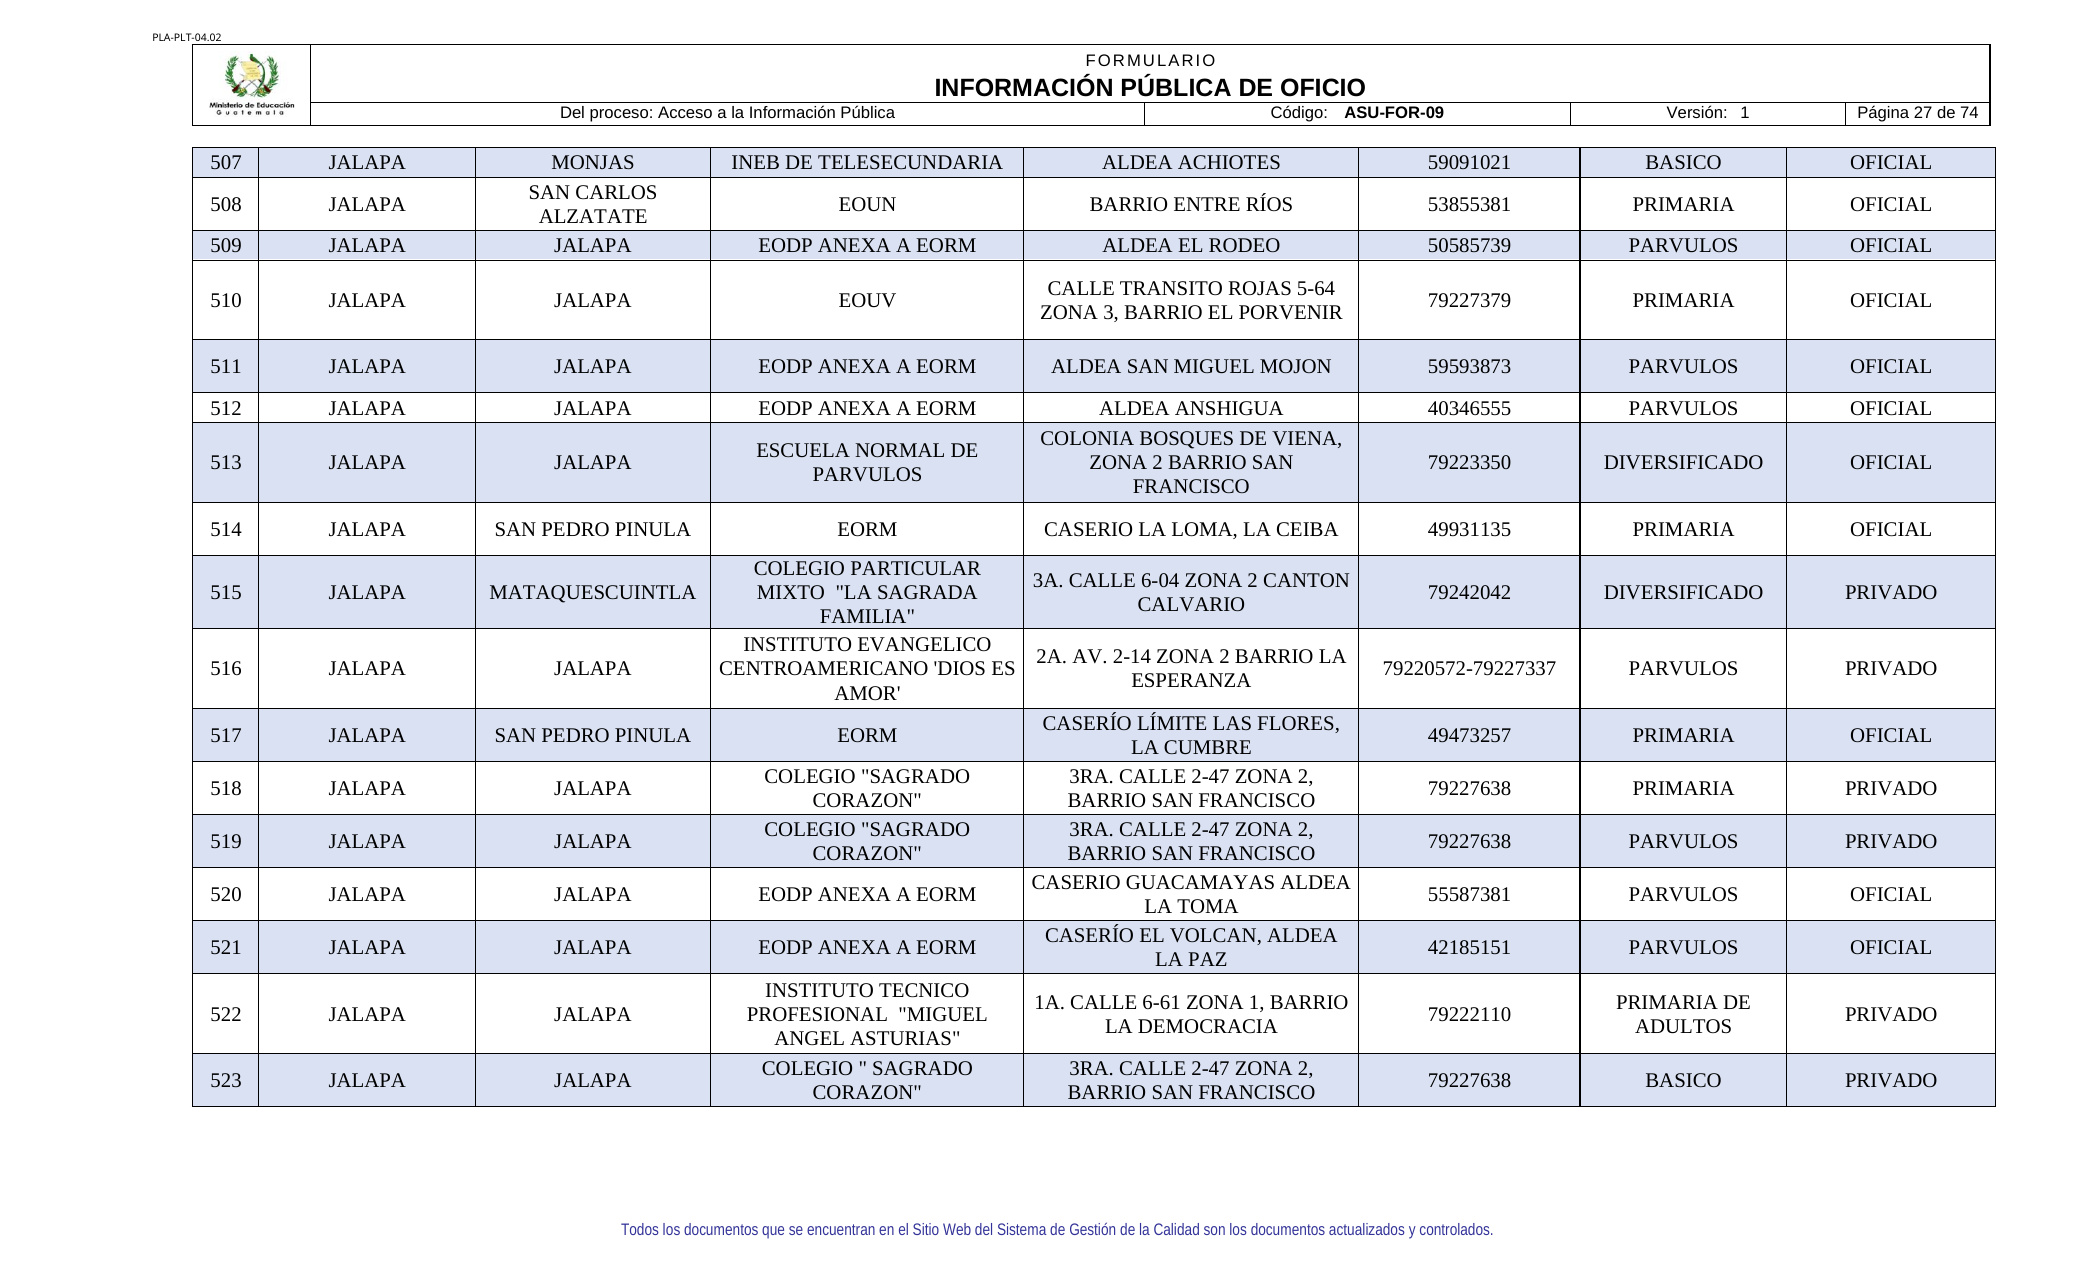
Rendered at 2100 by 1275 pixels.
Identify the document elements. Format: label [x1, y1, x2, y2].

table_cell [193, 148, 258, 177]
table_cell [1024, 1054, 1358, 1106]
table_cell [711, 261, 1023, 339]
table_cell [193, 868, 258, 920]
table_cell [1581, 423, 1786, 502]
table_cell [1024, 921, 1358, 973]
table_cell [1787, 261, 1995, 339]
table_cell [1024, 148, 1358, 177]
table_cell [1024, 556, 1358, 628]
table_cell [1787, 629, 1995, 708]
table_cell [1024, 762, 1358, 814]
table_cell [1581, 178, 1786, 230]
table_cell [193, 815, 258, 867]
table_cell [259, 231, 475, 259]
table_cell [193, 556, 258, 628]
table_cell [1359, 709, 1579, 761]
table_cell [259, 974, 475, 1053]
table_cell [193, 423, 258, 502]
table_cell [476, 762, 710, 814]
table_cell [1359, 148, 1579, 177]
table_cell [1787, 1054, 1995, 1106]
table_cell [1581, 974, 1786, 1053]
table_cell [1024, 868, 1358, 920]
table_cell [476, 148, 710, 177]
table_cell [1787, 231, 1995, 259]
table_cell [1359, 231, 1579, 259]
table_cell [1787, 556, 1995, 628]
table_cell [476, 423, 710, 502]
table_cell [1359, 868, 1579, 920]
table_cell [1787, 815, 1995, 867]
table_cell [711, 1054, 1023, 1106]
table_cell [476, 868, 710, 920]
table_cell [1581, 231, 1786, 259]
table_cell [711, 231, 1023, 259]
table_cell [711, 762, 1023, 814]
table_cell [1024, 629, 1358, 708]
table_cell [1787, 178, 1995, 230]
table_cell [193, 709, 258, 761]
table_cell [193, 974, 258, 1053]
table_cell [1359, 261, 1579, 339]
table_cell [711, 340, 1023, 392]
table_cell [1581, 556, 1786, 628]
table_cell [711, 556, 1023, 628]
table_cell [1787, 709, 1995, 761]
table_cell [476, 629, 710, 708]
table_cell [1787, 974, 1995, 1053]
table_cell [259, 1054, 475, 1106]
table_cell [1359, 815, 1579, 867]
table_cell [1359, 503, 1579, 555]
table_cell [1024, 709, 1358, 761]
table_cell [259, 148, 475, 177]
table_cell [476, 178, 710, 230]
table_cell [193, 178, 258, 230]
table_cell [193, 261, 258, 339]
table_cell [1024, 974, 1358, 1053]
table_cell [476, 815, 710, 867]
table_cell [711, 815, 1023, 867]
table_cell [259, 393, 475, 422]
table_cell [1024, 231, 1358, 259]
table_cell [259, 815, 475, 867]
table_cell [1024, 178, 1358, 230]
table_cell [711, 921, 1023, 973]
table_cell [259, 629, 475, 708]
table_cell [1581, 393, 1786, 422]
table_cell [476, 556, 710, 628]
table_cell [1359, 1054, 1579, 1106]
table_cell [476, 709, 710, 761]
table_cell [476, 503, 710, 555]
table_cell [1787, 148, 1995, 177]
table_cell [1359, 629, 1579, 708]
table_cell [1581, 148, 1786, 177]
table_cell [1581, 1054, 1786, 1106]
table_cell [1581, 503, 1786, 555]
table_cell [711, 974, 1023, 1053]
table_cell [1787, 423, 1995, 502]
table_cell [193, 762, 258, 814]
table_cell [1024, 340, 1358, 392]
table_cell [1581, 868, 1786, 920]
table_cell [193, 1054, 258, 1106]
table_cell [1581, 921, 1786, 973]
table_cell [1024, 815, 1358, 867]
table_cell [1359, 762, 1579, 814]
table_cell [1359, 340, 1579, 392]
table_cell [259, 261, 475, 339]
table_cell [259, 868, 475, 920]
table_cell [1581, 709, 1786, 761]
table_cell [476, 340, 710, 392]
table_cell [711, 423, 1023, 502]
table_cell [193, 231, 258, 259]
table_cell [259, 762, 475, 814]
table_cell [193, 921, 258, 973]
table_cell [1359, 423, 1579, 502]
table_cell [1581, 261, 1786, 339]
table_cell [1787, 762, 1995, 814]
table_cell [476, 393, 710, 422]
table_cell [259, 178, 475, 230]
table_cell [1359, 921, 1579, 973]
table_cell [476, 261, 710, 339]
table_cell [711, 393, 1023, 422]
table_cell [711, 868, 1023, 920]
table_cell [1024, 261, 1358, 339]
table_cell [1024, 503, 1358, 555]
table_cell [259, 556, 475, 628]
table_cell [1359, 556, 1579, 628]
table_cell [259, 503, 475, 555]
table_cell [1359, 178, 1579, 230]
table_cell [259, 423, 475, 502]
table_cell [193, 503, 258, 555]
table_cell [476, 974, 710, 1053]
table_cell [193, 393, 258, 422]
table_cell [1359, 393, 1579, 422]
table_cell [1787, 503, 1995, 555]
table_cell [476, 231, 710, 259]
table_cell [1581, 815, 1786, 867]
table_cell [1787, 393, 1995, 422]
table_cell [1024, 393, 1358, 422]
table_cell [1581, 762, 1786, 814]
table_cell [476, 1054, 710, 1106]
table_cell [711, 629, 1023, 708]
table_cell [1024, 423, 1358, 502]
picture [208, 51, 295, 117]
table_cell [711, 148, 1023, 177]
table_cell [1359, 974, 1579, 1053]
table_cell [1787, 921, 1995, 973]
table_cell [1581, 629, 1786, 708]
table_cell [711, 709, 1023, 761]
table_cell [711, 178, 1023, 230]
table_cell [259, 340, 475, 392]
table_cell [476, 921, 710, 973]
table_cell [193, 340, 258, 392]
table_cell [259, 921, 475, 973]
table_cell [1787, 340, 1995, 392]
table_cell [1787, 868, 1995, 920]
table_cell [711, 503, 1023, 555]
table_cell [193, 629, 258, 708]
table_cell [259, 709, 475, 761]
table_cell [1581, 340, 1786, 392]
